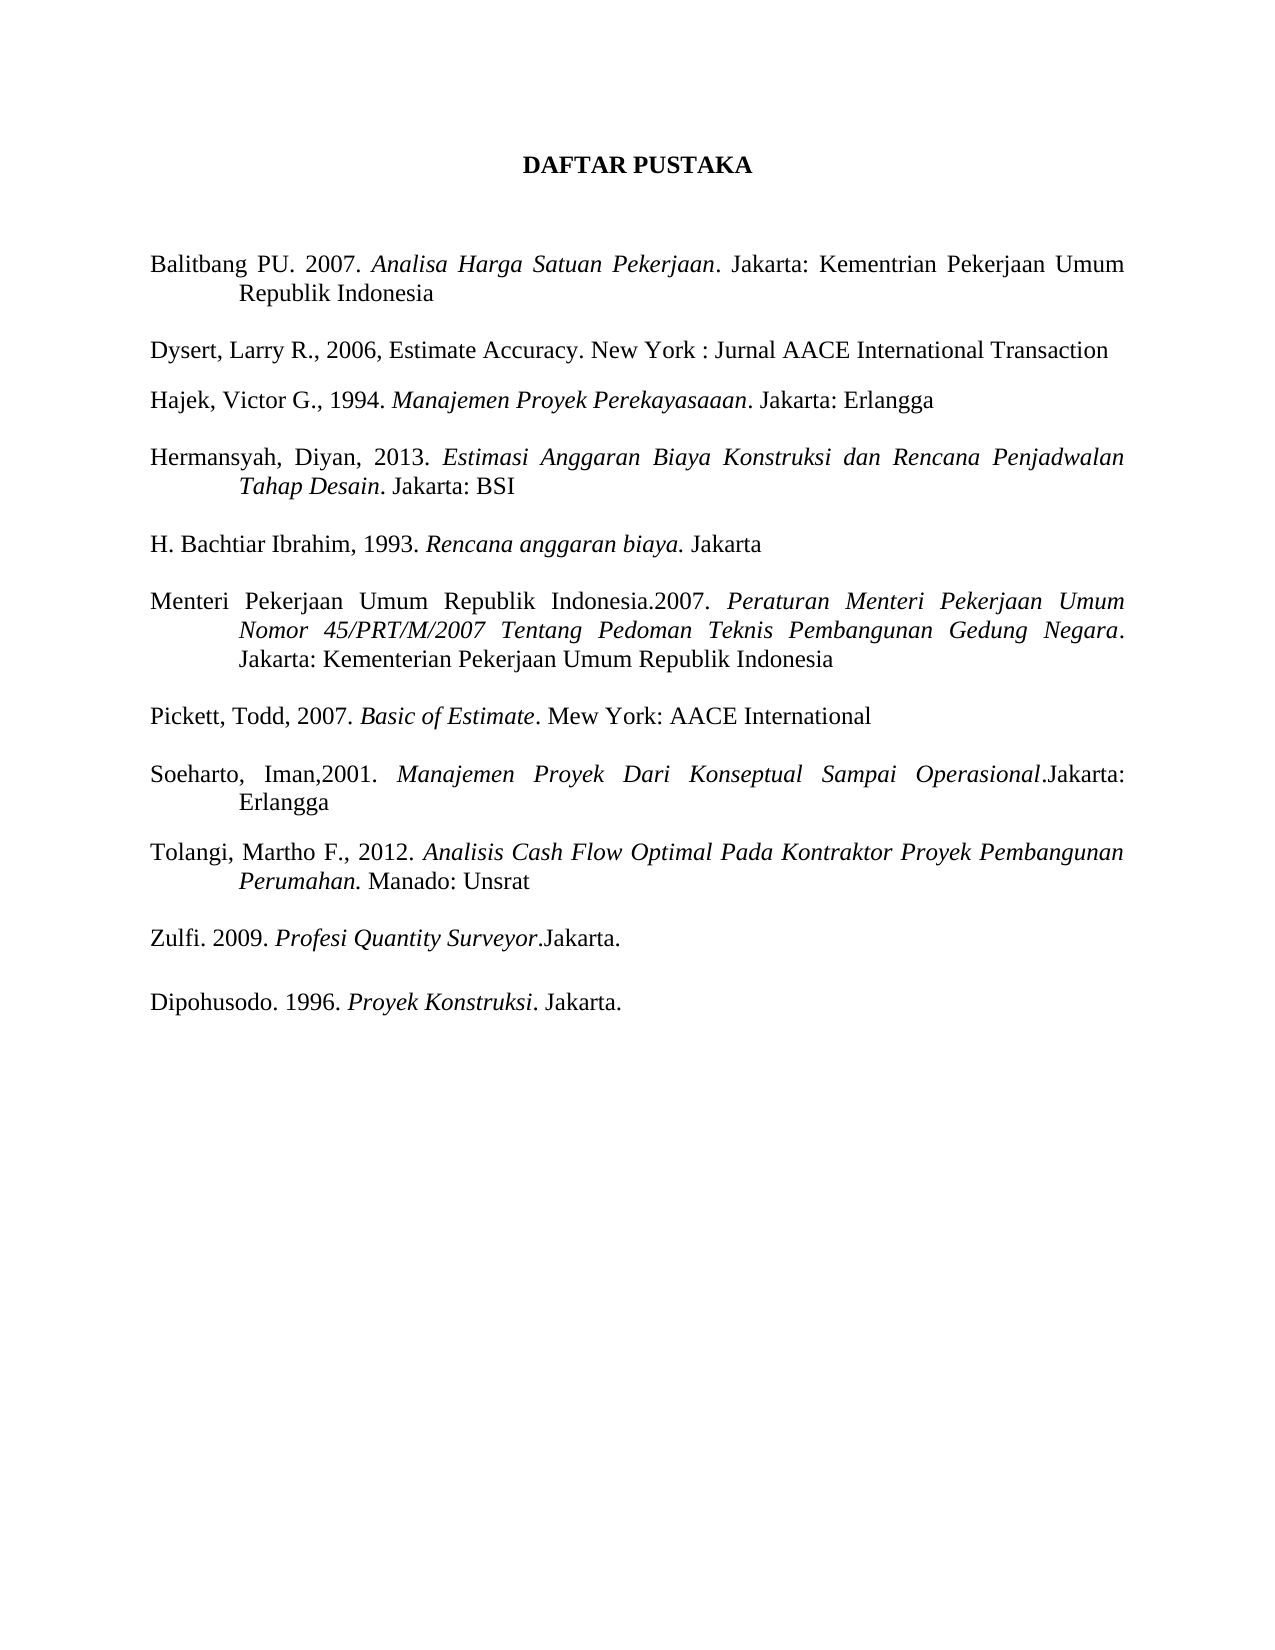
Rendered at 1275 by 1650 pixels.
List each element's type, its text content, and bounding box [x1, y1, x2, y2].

text Hajek, Victor G., 1994. Manajemen Proyek Perekayasaaan. Jakarta: Erlangga [150, 385, 1125, 414]
text Soeharto, Iman,2001. Manajemen Proyek Dari Konseptual Sampai Operasional.Jakarta: Erlangga [150, 759, 1125, 816]
text Menteri Pekerjaan Umum Republik Indonesia.2007. Peraturan Menteri Pekerjaan Umum Nomor 45/PRT/M/2007 Tentang Pedoman Teknis Pembangunan Gedung Negara. Jakarta: Kementerian Pekerjaan Umum Republik Indonesia [150, 586, 1125, 672]
text Hermansyah, Diyan, 2013. Estimasi Anggaran Biaya Konstruksi dan Rencana Penjadwalan Tahap Desain. Jakarta: BSI [150, 442, 1125, 500]
text DAFTAR PUSTAKA [150, 150, 1125, 179]
text Zulfi. 2009. Profesi Quantity Surveyor.Jakarta. [150, 923, 1125, 952]
text H. Bachtiar Ibrahim, 1993. Rencana anggaran biaya. Jakarta [150, 529, 1125, 557]
text Dipohusodo. 1996. Proyek Konstruksi. Jakarta. [150, 987, 1125, 1016]
text Pickett, Todd, 2007. Basic of Estimate. Mew York: AACE International [150, 701, 1125, 730]
text Dysert, Larry R., 2006, Estimate Accuracy. New York : Jurnal AACE International Transaction [150, 335, 1125, 364]
text Balitbang PU. 2007. Analisa Harga Satuan Pekerjaan. Jakarta: Kementrian Pekerjaan Umum Republik Indonesia [150, 249, 1125, 307]
text Tolangi, Martho F., 2012. Analisis Cash Flow Optimal Pada Kontraktor Proyek Pembangunan Perumahan. Manado: Unsrat [150, 837, 1125, 894]
